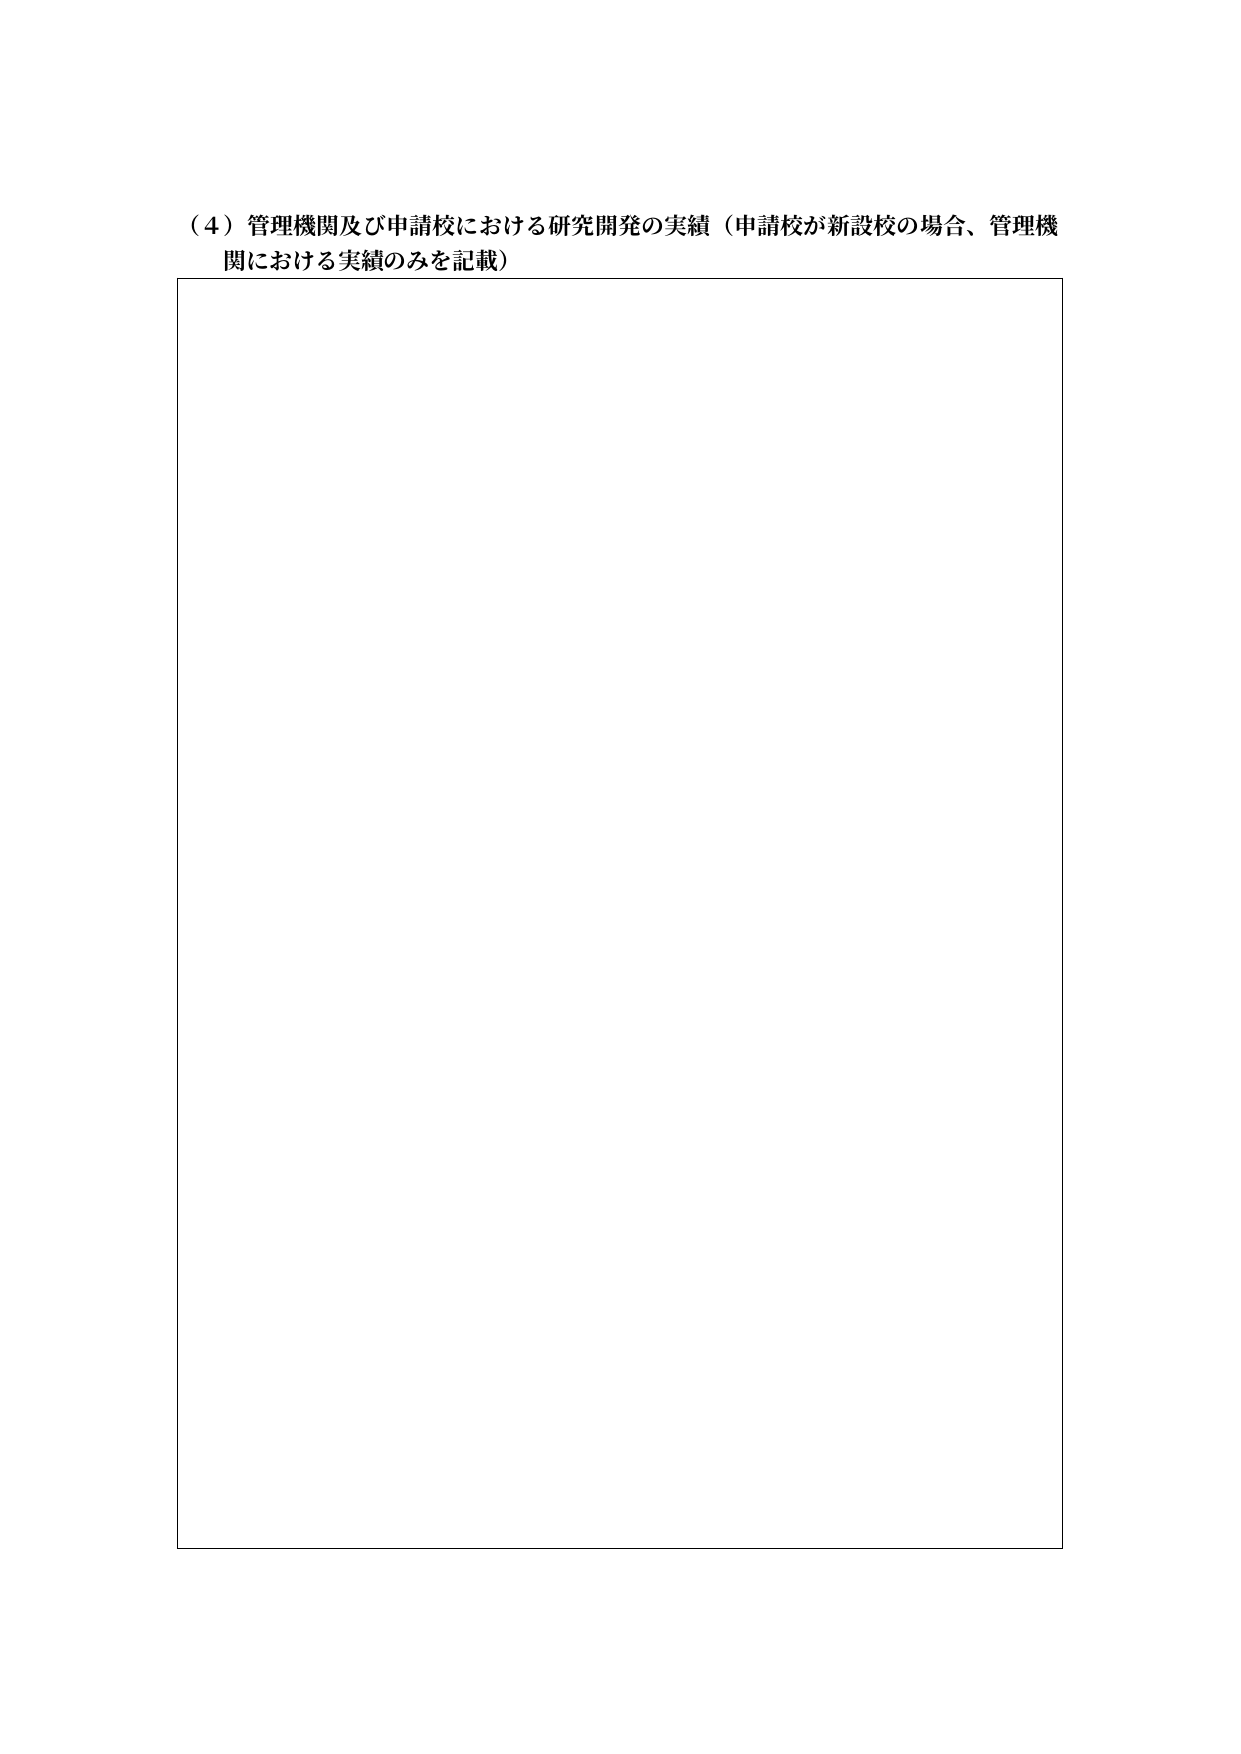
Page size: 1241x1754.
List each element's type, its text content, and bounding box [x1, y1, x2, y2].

text （４）管理機関及び申請校における研究開発の実績（申請校が新設校の場合、管理機関における実績のみを記載） [177, 207, 1063, 277]
table_header [178, 279, 1062, 1548]
